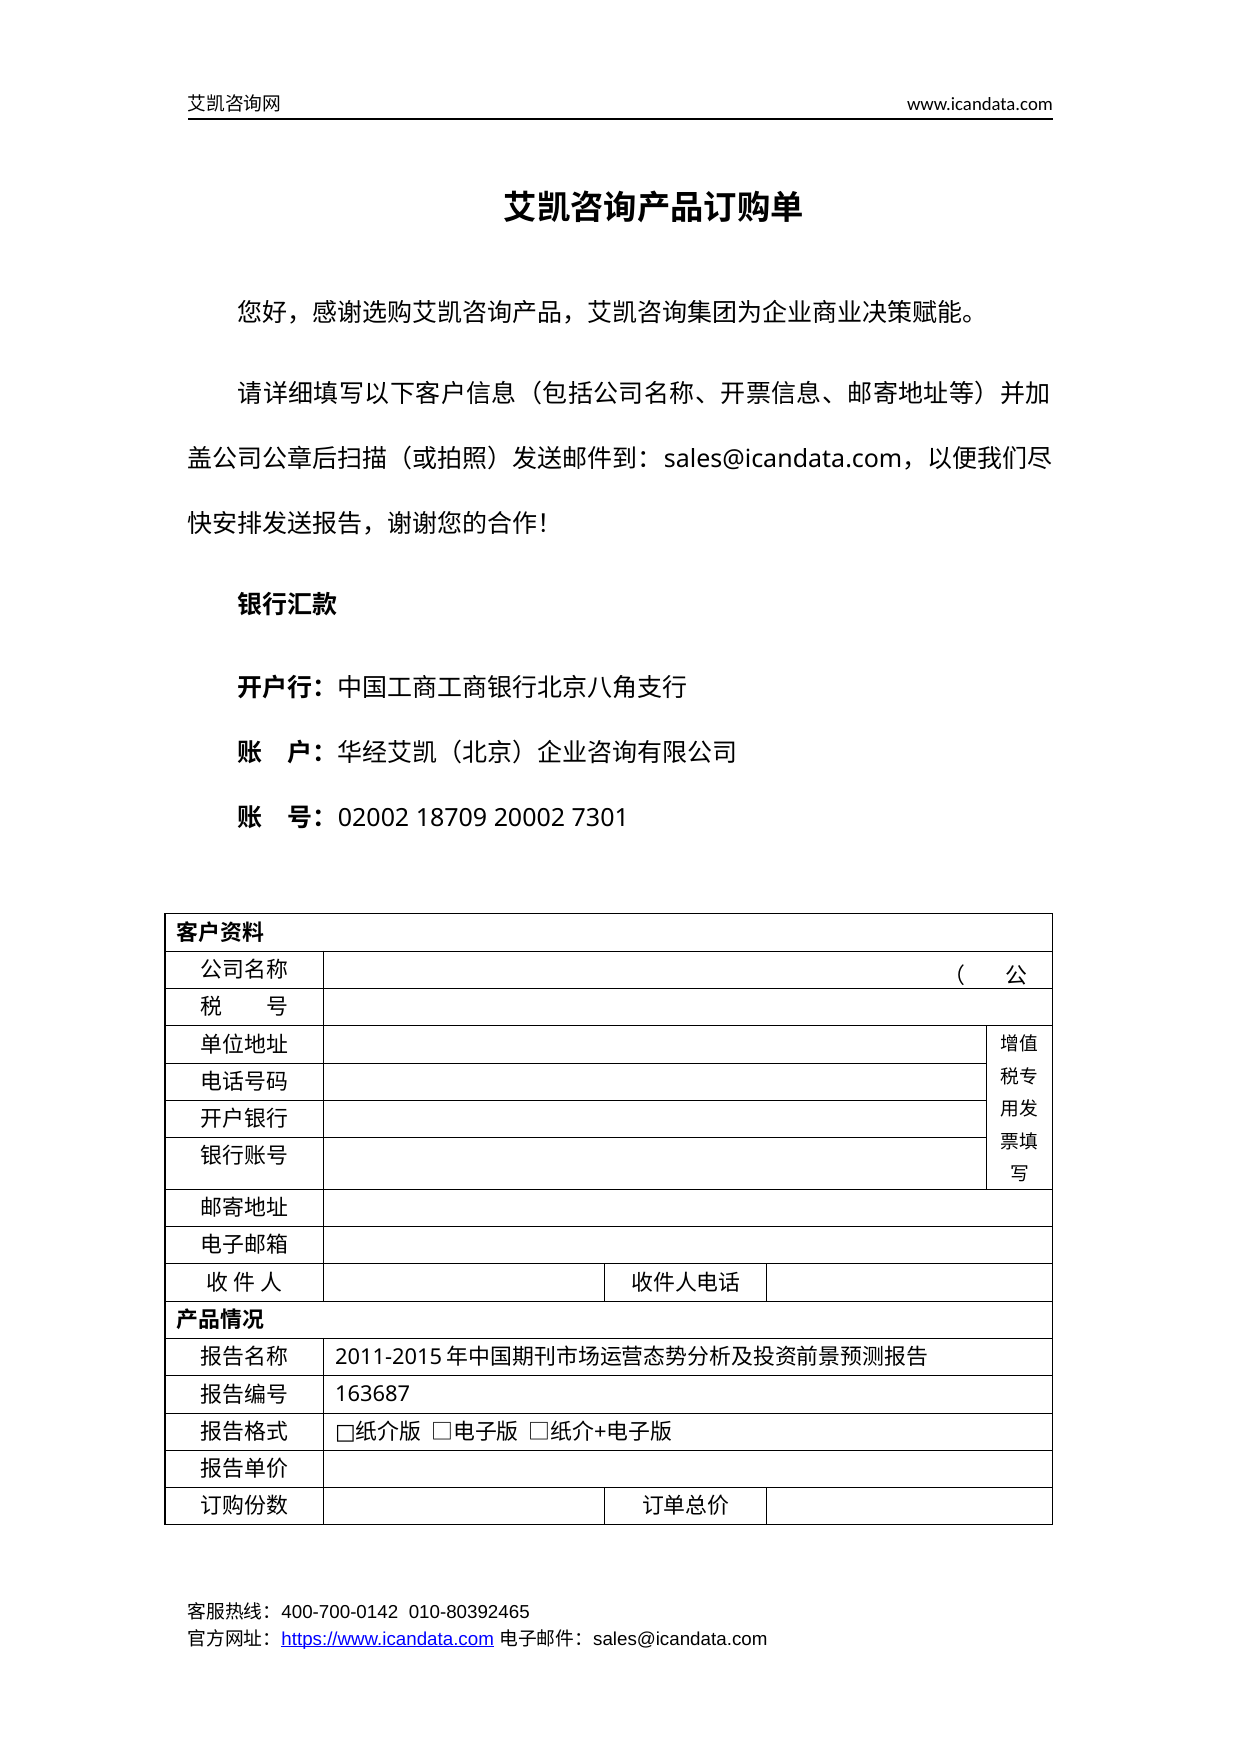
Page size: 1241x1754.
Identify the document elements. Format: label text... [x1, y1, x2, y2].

text 开户行：中国工商工商银行北京八角支行 [187, 653, 1053, 718]
table_cell 报告编号 [166, 1376, 323, 1412]
table_cell 163687 [324, 1376, 1052, 1412]
table_cell 2011-2015年中国期刊市场运营态势分析及投资前景预测报告 [324, 1339, 1052, 1375]
table_cell [324, 1101, 986, 1137]
table_cell [767, 1488, 1052, 1524]
table_cell [767, 1264, 1052, 1301]
text 账 号：02002 18709 20002 7301 [187, 783, 1053, 848]
text 艾凯咨询产品订购单 [187, 172, 1053, 237]
table_cell 电话号码 [166, 1064, 323, 1100]
table_cell 产品情况 [166, 1302, 1052, 1338]
table_cell [324, 952, 1052, 988]
table_cell 订单总价 [605, 1488, 766, 1524]
table_cell [324, 1451, 1052, 1487]
table_cell 增值税专用发票填写 [987, 1026, 1052, 1189]
table_cell 报告格式 [166, 1414, 323, 1450]
table_cell [324, 989, 1052, 1025]
table_cell 开户银行 [166, 1101, 323, 1137]
table_cell [324, 1488, 604, 1524]
table_cell 税 号 [166, 989, 323, 1025]
text 请详细填写以下客户信息（包括公司名称、开票信息、邮寄地址等）并加盖公司公章后扫描（或拍照）发送邮件到：sales@icandata.com，以便我们尽快安排发送报告，谢谢您的合作！ [187, 359, 1053, 554]
text 账 户：华经艾凯（北京）企业咨询有限公司 [187, 718, 1053, 783]
table_cell [324, 1026, 986, 1062]
table_cell [324, 1138, 986, 1189]
table_cell 报告名称 [166, 1339, 323, 1375]
table_cell [324, 1264, 604, 1301]
table_cell [324, 1190, 1052, 1226]
table_cell 银行账号 [166, 1138, 323, 1189]
table_cell 单位地址 [166, 1026, 323, 1062]
table_cell 收件人电话 [605, 1264, 766, 1301]
table_cell 报告单价 [166, 1451, 323, 1487]
table_cell 收 件 人 [166, 1264, 323, 1301]
table_cell 电子邮箱 [166, 1227, 323, 1263]
text 银行汇款 [187, 570, 1053, 635]
table_cell [324, 1227, 1052, 1263]
table_cell 订购份数 [166, 1488, 323, 1524]
table_cell 邮寄地址 [166, 1190, 323, 1226]
table_cell [324, 1064, 986, 1100]
text 您好，感谢选购艾凯咨询产品，艾凯咨询集团为企业商业决策赋能。 [187, 278, 1053, 343]
table_cell □纸介版 □电子版 □纸介+电子版 [324, 1414, 1052, 1450]
table_cell 公司名称 [166, 952, 323, 988]
table_header 客户资料 [166, 914, 1052, 951]
